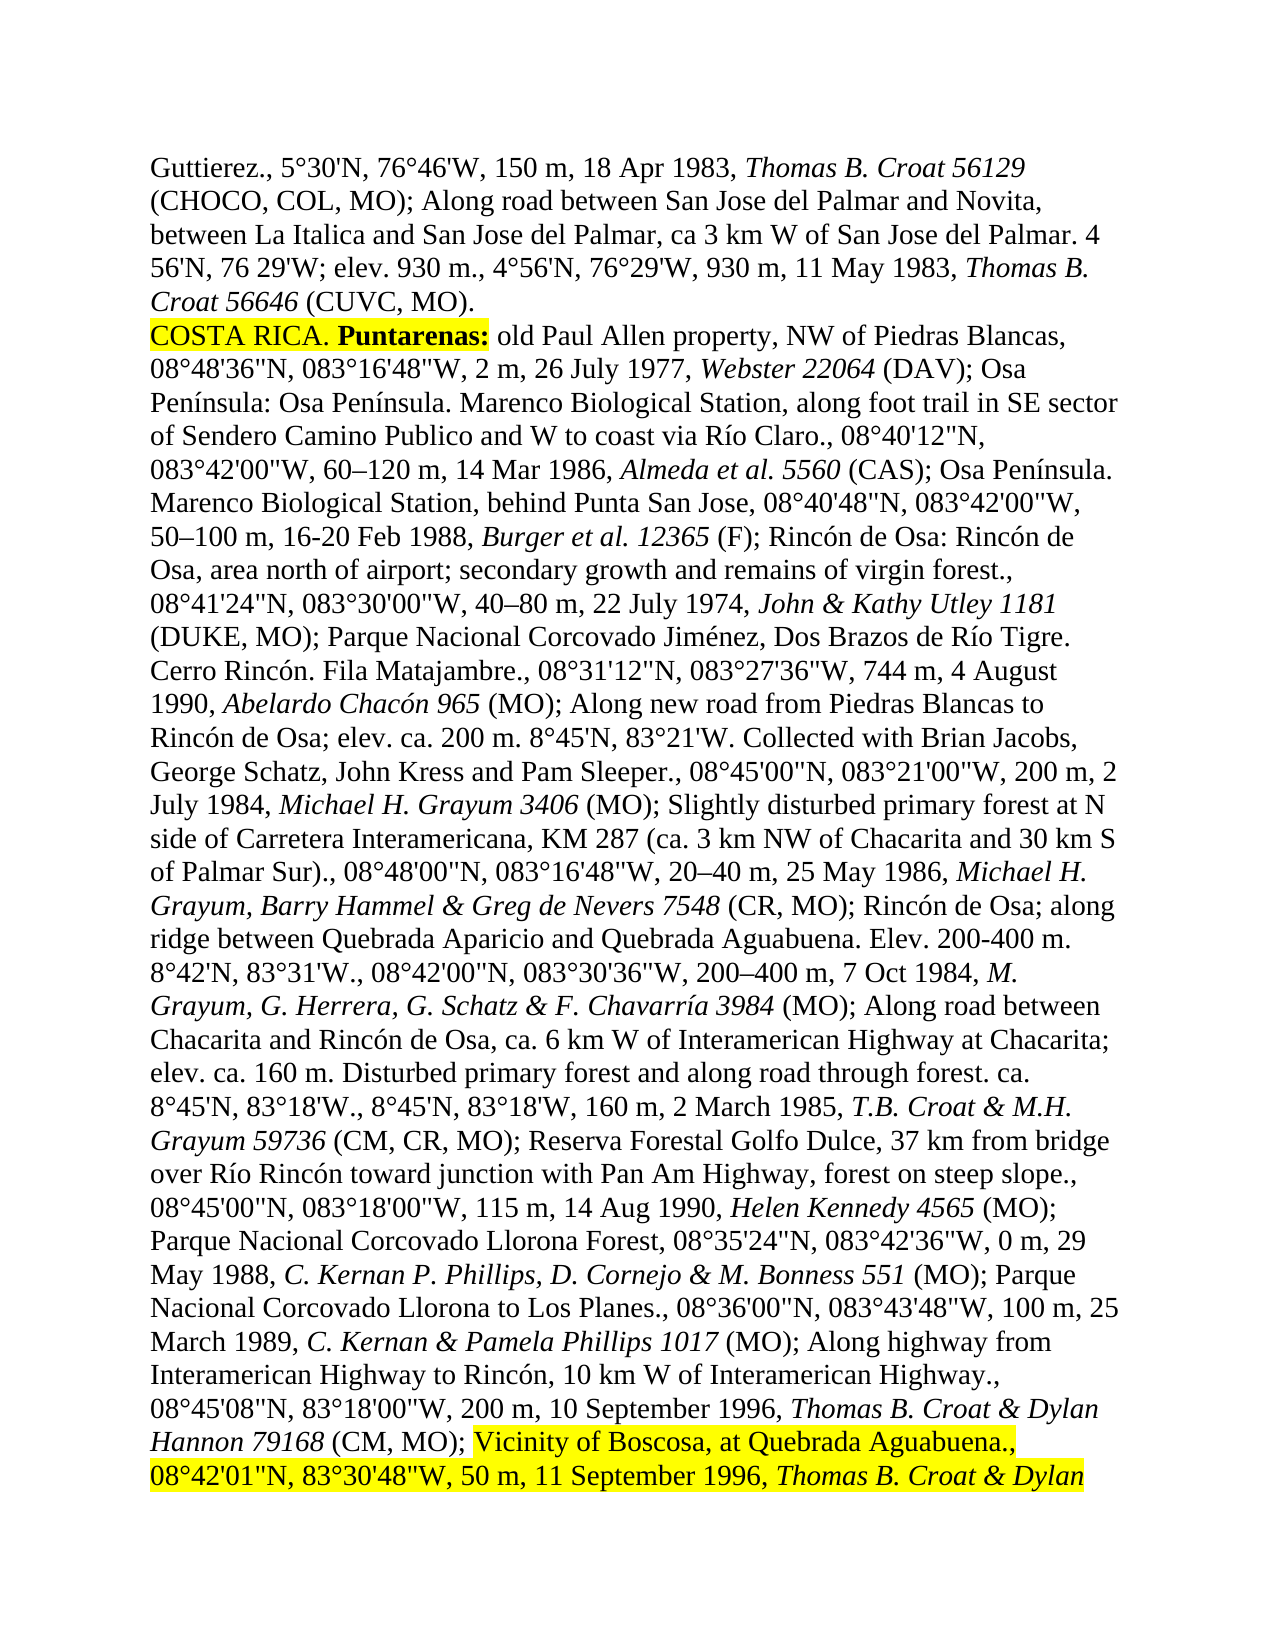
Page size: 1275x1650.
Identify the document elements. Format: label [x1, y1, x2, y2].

text [150, 150, 1125, 318]
text [150, 318, 1125, 1492]
